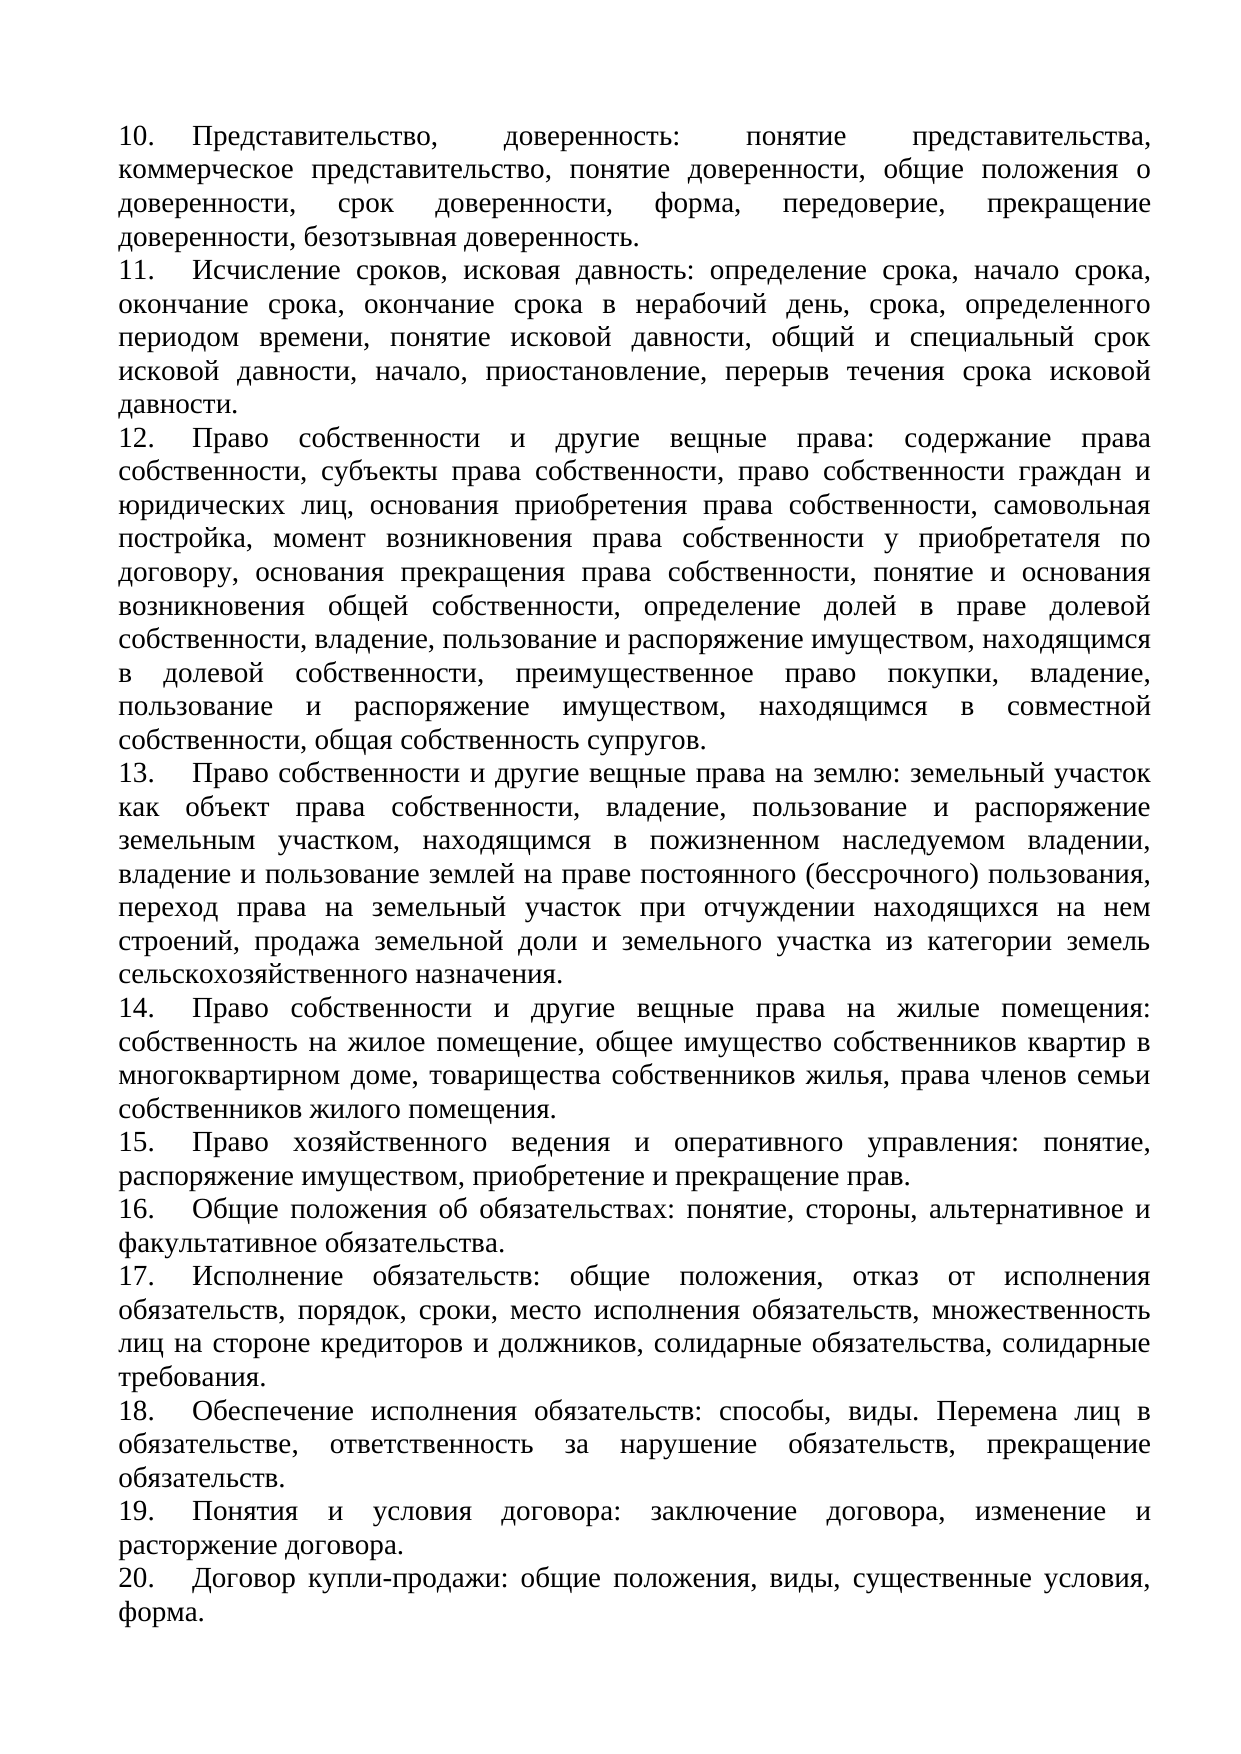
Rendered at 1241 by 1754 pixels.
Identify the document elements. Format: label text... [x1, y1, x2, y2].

text 19. Понятия и условия договора: заключение договора, изменение и расторжение договора. [118, 1493, 1152, 1560]
text 14. Право собственности и другие вещные права на жилые помещения: собственность на жилое помещение, общее имущество собственников квартир в многоквартирном доме, товарищества собственников жилья, права членов семьи собственников жилого помещения. [118, 990, 1152, 1124]
text 16. Общие положения об обязательствах: понятие, стороны, альтернативное и факультативное обязательства. [118, 1191, 1152, 1258]
text 18. Обеспечение исполнения обязательств: способы, виды. Перемена лиц в обязательстве, ответственность за нарушение обязательств, прекращение обязательств. [118, 1393, 1152, 1493]
text 11. Исчисление сроков, исковая давность: определение срока, начало срока, окончание срока, окончание срока в нерабочий день, срока, определенного периодом времени, понятие исковой давности, общий и специальный срок исковой давности, начало, приостановление, перерыв течения срока исковой давности. [118, 252, 1152, 420]
text 17. Исполнение обязательств: общие положения, отказ от исполнения обязательств, порядок, сроки, место исполнения обязательств, множественность лиц на стороне кредиторов и должников, солидарные обязательства, солидарные требования. [118, 1258, 1152, 1393]
text 15. Право хозяйственного ведения и оперативного управления: понятие, распоряжение имуществом, приобретение и прекращение прав. [118, 1124, 1152, 1191]
text 13. Право собственности и другие вещные права на землю: земельный участок как объект права собственности, владение, пользование и распоряжение земельным участком, находящимся в пожизненном наследуемом владении, владение и пользование землей на праве постоянного (бессрочного) пользования, переход права на земельный участок при отчуждении находящихся на нем строений, продажа земельной доли и земельного участка из категории земель сельскохозяйственного назначения. [118, 755, 1152, 990]
text 10. Представительство, доверенность: понятие представительства, коммерческое представительство, понятие доверенности, общие положения о доверенности, срок доверенности, форма, передоверие, прекращение доверенности, безотзывная доверенность. [118, 118, 1152, 252]
text 12. Право собственности и другие вещные права: содержание права собственности, субъекты права собственности, право собственности граждан и юридических лиц, основания приобретения права собственности, самовольная постройка, момент возникновения права собственности у приобретателя по договору, основания прекращения права собственности, понятие и основания возникновения общей собственности, определение долей в праве долевой собственности, владение, пользование и распоряжение имуществом, находящимся в долевой собственности, преимущественное право покупки, владение, пользование и распоряжение имуществом, находящимся в совместной собственности, общая собственность супругов. [118, 420, 1152, 755]
text 20. Договор купли-продажи: общие положения, виды, существенные условия, форма. [118, 1560, 1152, 1627]
